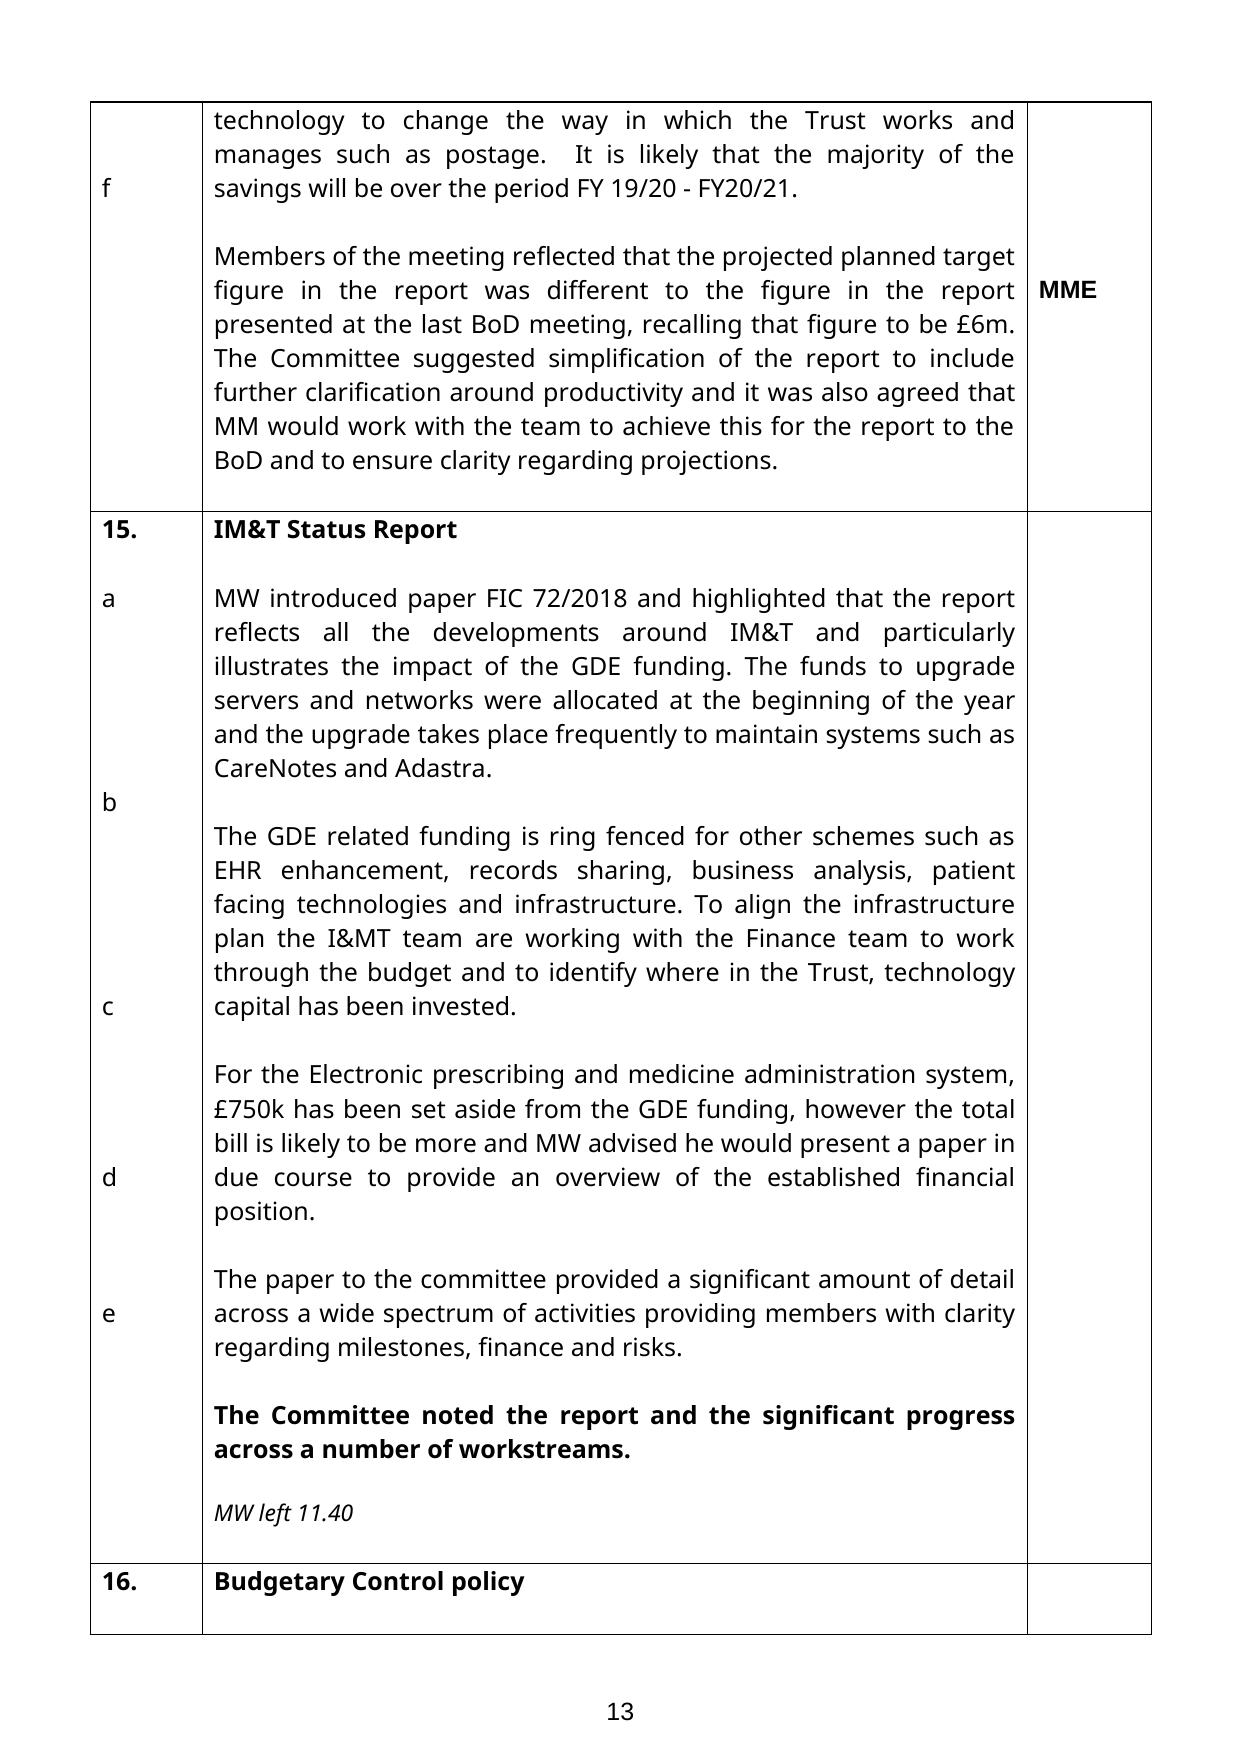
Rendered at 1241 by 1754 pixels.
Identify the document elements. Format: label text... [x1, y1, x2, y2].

table_cell [1028, 512, 1151, 1562]
table_cell 15. a b c d e [91, 512, 202, 1562]
table_cell 16. a b c [91, 1564, 202, 1634]
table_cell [203, 1564, 1027, 1634]
table_cell 14. a b c d e f [91, 103, 202, 511]
table_cell IM&T Status Report MW introduced paper FIC 72/2018 and highlighted that the report reflects all the developments around IM&T and particularly illustrates the impact of the GDE funding. The funds to upgrade servers and networks were allocated at the beginning of the year and the upgrade takes place frequently to maintain systems such as CareNotes and Adastra. The GDE related funding is ring fenced for other schemes such as EHR enhancement, records sharing, business analysis, patient facing technologies and infrastructure. To align the infrastructure plan the I&MT team are working with the Finance team to work through the budget and to identify where in the Trust, technology capital has been invested. For the Electronic prescribing and medicine administration system, £750k has been set aside from the GDE funding, however the total bill is likely to be more and MW advised he would present a paper in due course to provide an overview of the established financial position. The paper to the committee provided a significant amount of detail across a wide spectrum of activities providing members with clarity regarding milestones, finance and risks. The Committee noted the report and the significant progress across a number of workstreams. MW left 11.40 [203, 512, 1027, 1562]
table_cell [1028, 1564, 1151, 1634]
table_cell MME [1028, 103, 1151, 511]
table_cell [203, 103, 1027, 511]
